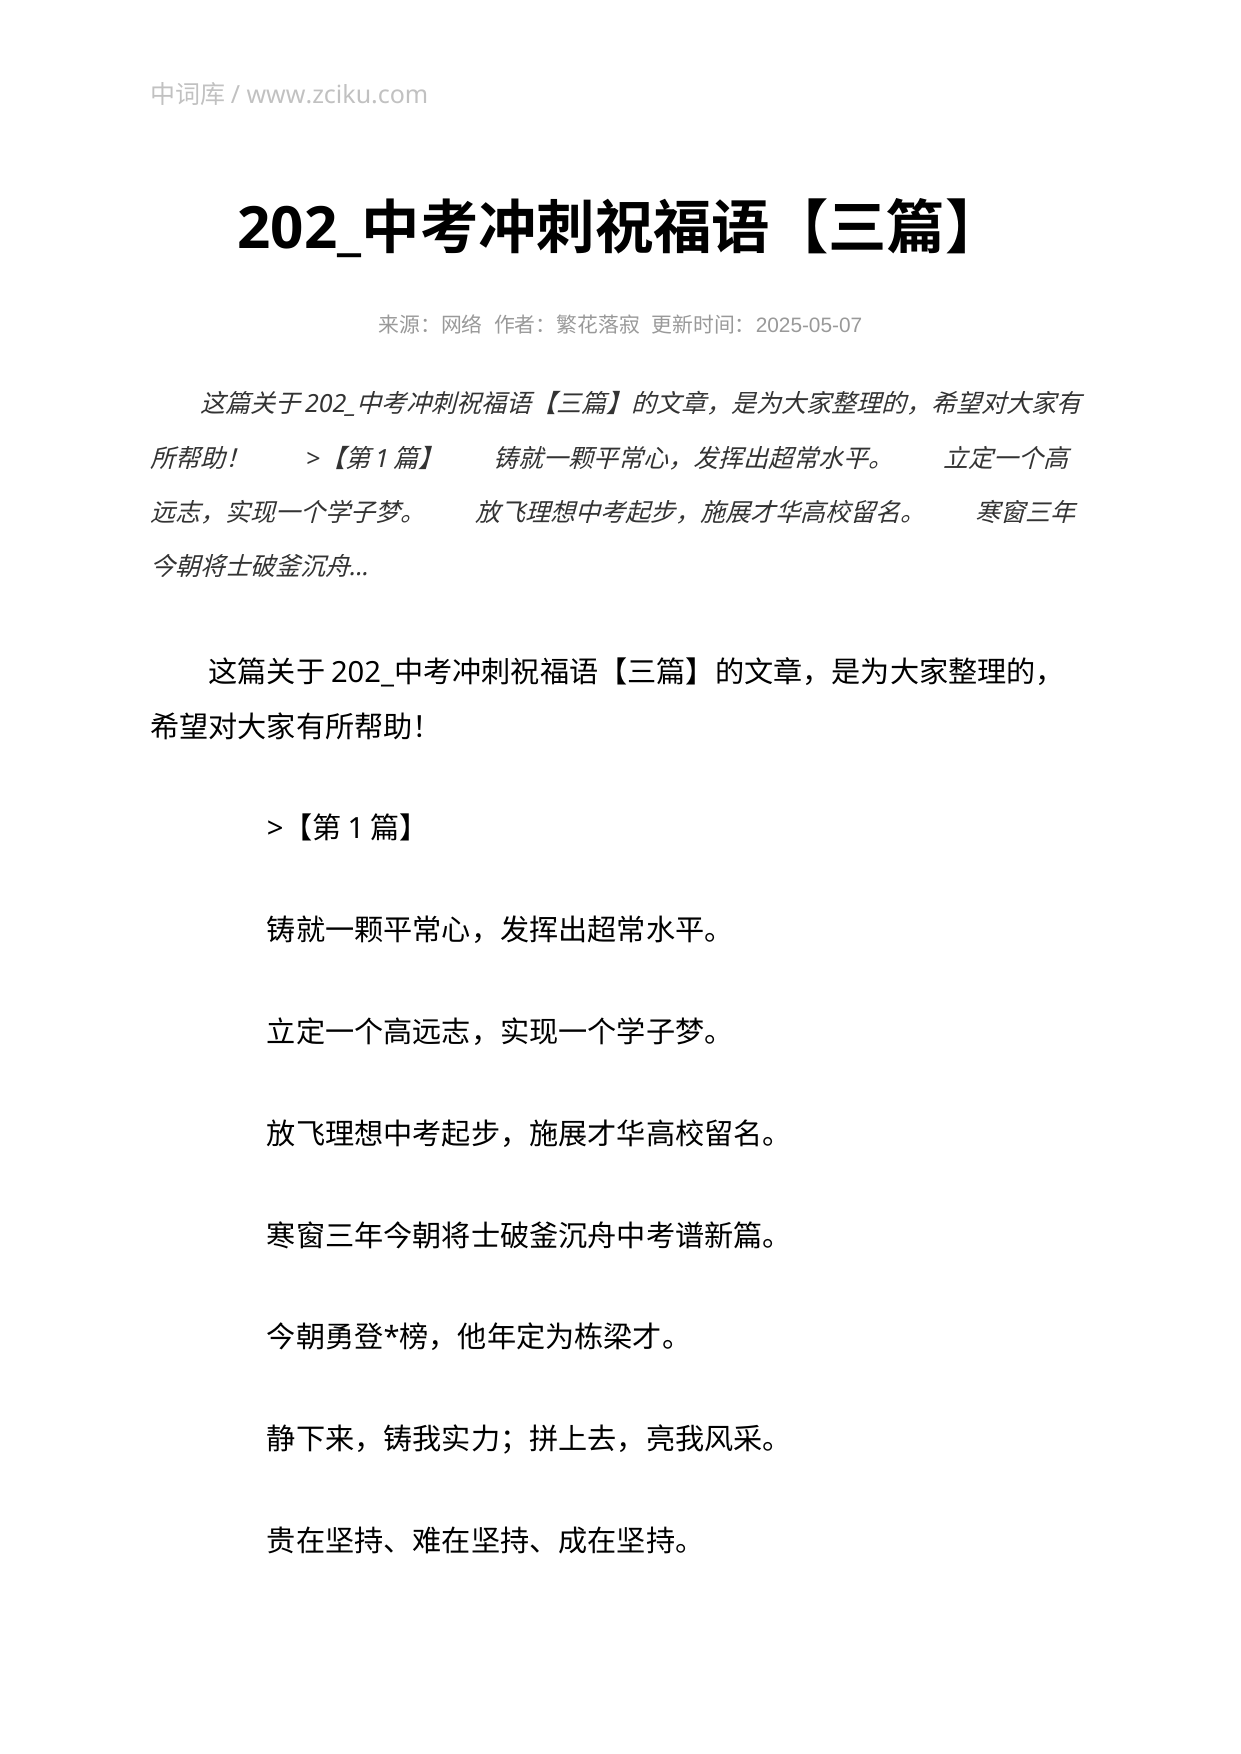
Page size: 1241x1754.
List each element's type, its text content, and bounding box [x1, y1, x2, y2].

text 寒窗三年今朝将士破釜沉舟中考谱新篇。 [150, 1212, 1090, 1254]
text 这篇关于202_中考冲刺祝福语【三篇】的文章，是为大家整理的，希望对大家有所帮助！ >【第1篇】 铸就一颗平常心，发挥出超常水平。 立定一个高远志，实现一个学子梦。 放飞理想中考起步，施展才华高校留名。 寒窗三年今朝将士破釜沉舟... [150, 384, 1090, 583]
text 静下来，铸我实力；拼上去，亮我风采。 [150, 1416, 1090, 1458]
text 今朝勇登*榜，他年定为栋梁才。 [150, 1314, 1090, 1356]
text 立定一个高远志，实现一个学子梦。 [150, 1009, 1090, 1051]
text 铸就一颗平常心，发挥出超常水平。 [150, 907, 1090, 949]
text 放飞理想中考起步，施展才华高校留名。 [150, 1110, 1090, 1153]
subtitle 202_中考冲刺祝福语【三篇】 [150, 181, 1090, 266]
text 来源：网络 作者：繁花落寂 更新时间：2025-05-07 [150, 313, 1090, 337]
text >【第1篇】 [150, 805, 1090, 847]
text 这篇关于202_中考冲刺祝福语【三篇】的文章，是为大家整理的，希望对大家有所帮助！ [150, 648, 1090, 745]
text 贵在坚持、难在坚持、成在坚持。 [150, 1518, 1090, 1560]
